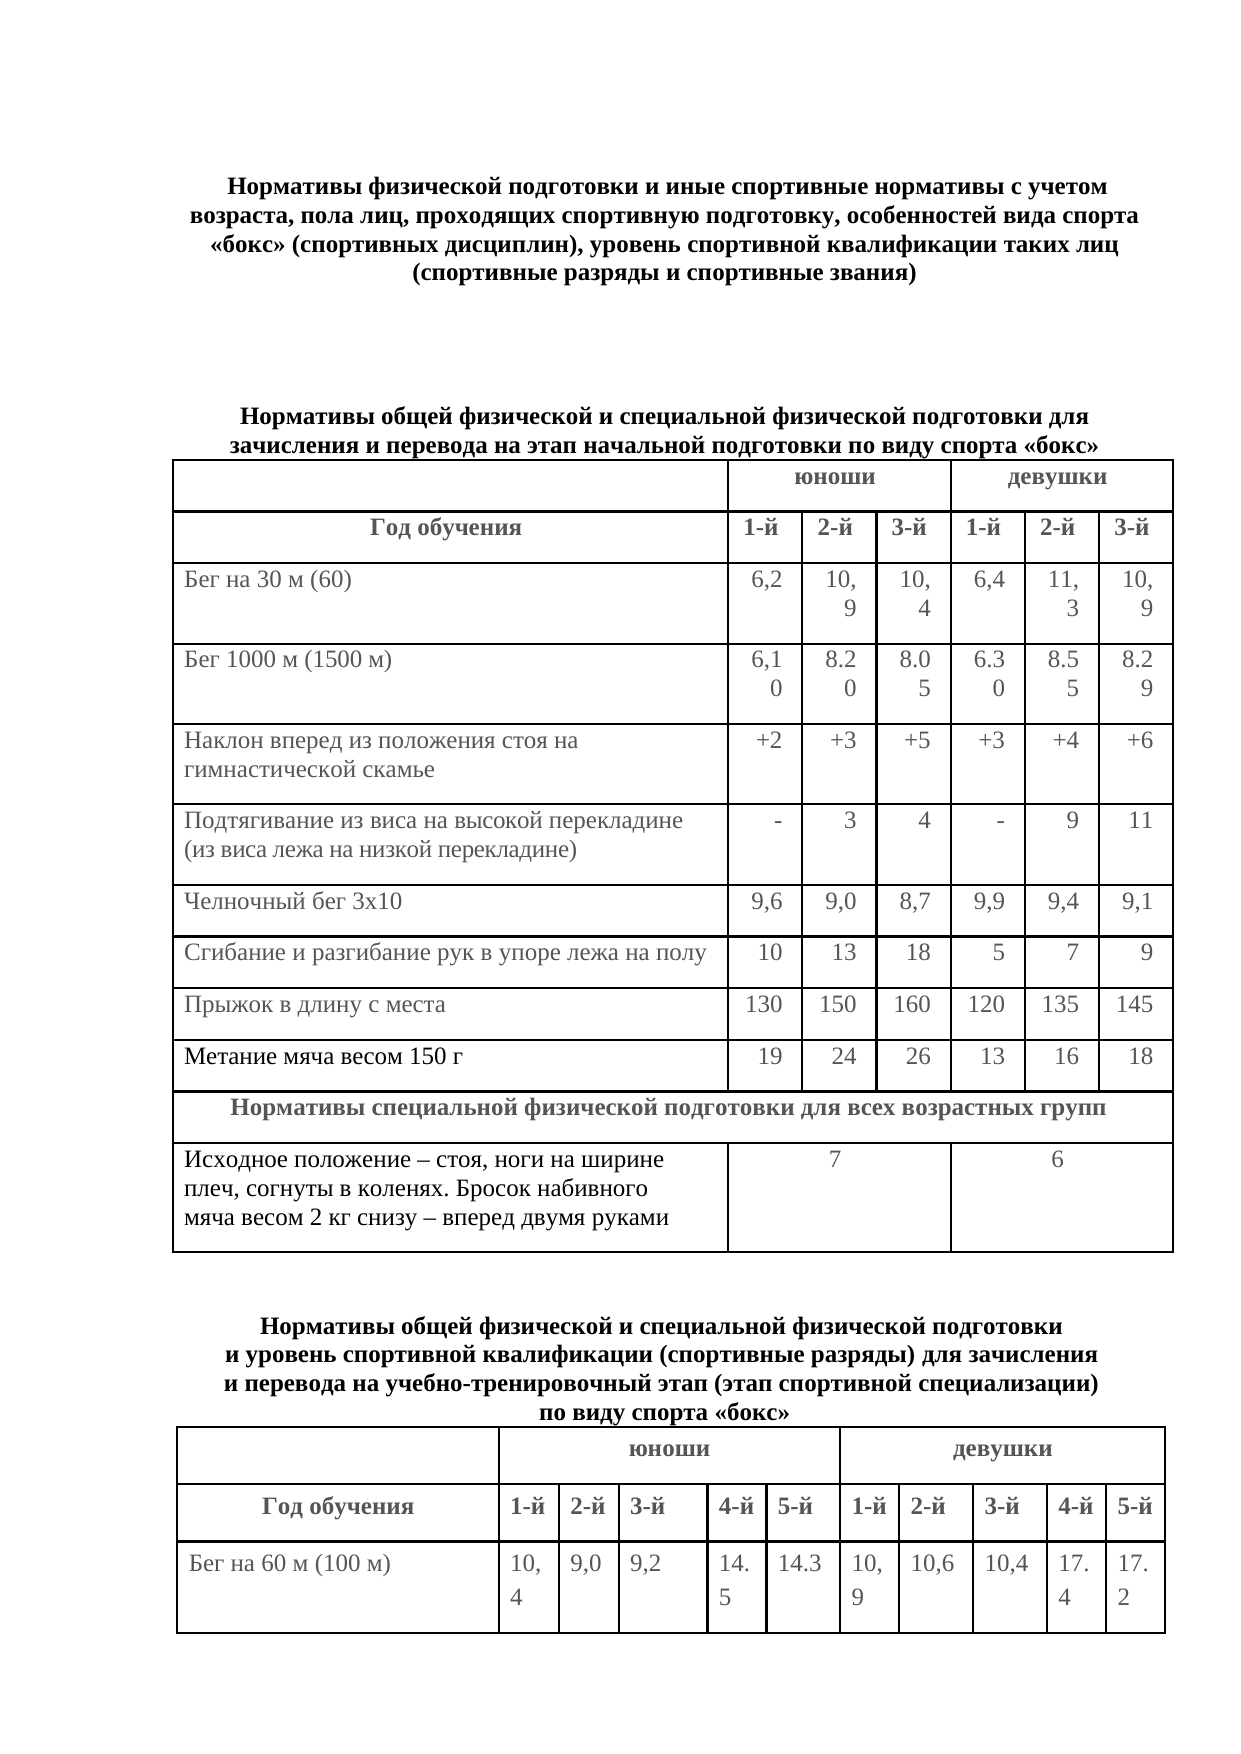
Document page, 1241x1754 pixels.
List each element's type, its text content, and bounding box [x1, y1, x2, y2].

text Нормативы общей физической и специальной физической подготовки для зачисления и перевода на этап начальной подготовки по виду спорта «бокс» [177, 401, 1152, 459]
table_cell 1-й [729, 513, 801, 562]
table_cell 11 [1100, 805, 1172, 884]
table_cell 2-й [900, 1485, 972, 1540]
table_cell Прыжок в длину с места [174, 989, 727, 1039]
table_cell 10,9 [841, 1543, 898, 1632]
table_header девушки [841, 1428, 1164, 1483]
table_cell 3-й [878, 513, 950, 562]
table_header юноши [729, 461, 950, 510]
table_cell 8.55 [1026, 645, 1098, 723]
table_cell 3 [803, 805, 875, 884]
table_cell 10,9 [803, 564, 875, 642]
table_cell 9,4 [1026, 886, 1098, 935]
table_cell 13 [803, 938, 875, 987]
table_cell 120 [952, 989, 1024, 1039]
table_cell 9,0 [560, 1543, 618, 1632]
table_cell 14.5 [709, 1543, 765, 1632]
table_cell +3 [803, 725, 875, 803]
table_cell 1-й [841, 1485, 898, 1540]
table_cell 6,4 [952, 564, 1024, 642]
table_header [178, 1428, 498, 1483]
table_cell 14.3 [768, 1543, 839, 1632]
table_cell Челночный бег 3х10 [174, 886, 727, 935]
table_cell Метание мяча весом 150 г [174, 1041, 727, 1090]
table_cell Нормативы специальной физической подготовки для всех возрастных групп [174, 1093, 1172, 1142]
table_cell +2 [729, 725, 801, 803]
table_cell 3-й [974, 1485, 1046, 1540]
table_cell +4 [1026, 725, 1098, 803]
table_cell Год обучения [174, 513, 727, 562]
table_cell 24 [803, 1041, 875, 1090]
table_cell 3-й [1100, 513, 1172, 562]
table_cell 6.30 [952, 645, 1024, 723]
table_cell 7 [729, 1144, 950, 1251]
table_header [174, 461, 727, 510]
table_cell 19 [729, 1041, 801, 1090]
table_cell 135 [1026, 989, 1098, 1039]
table_cell 2-й [803, 513, 875, 562]
table_cell +3 [952, 725, 1024, 803]
table_cell 1-й [500, 1485, 558, 1540]
table_cell 26 [878, 1041, 950, 1090]
table_cell 9,0 [803, 886, 875, 935]
table_cell +5 [878, 725, 950, 803]
table_cell Исходное положение – стоя, ноги на ширине плеч, согнуты в коленях. Бросок набивного мяча весом 2 кг снизу – вперед двумя руками [174, 1144, 727, 1251]
table_cell 10,9 [1100, 564, 1172, 642]
table_cell 10,6 [900, 1543, 972, 1632]
table_cell Подтягивание из виса на высокой перекладине (из виса лежа на низкой перекладине) [174, 805, 727, 884]
table_cell 130 [729, 989, 801, 1039]
table_cell 11,3 [1026, 564, 1098, 642]
table_cell 1-й [952, 513, 1024, 562]
table_cell 13 [952, 1041, 1024, 1090]
table_cell 150 [803, 989, 875, 1039]
table_cell Сгибание и разгибание рук в упоре лежа на полу [174, 938, 727, 987]
table_cell 18 [1100, 1041, 1172, 1090]
table_cell 9,1 [1100, 886, 1172, 935]
table_cell - [729, 805, 801, 884]
table_cell 6,10 [729, 645, 801, 723]
table_cell 2-й [560, 1485, 618, 1540]
table_cell 2-й [1026, 513, 1098, 562]
table_cell +6 [1100, 725, 1172, 803]
table_cell Наклон вперед из положения стоя на гимнастической скамье [174, 725, 727, 803]
table_cell - [952, 805, 1024, 884]
table_cell 9,6 [729, 886, 801, 935]
table_cell 7 [1026, 938, 1098, 987]
table_cell 17.4 [1048, 1543, 1105, 1632]
table_cell 9 [1026, 805, 1098, 884]
table_cell 4 [878, 805, 950, 884]
table_cell 10 [729, 938, 801, 987]
table_cell 9,2 [620, 1543, 706, 1632]
table_cell Бег на 30 м (60) [174, 564, 727, 642]
table_header юноши [500, 1428, 839, 1483]
table_cell 10,4 [878, 564, 950, 642]
table_cell 6,2 [729, 564, 801, 642]
table_cell 8,7 [878, 886, 950, 935]
text Нормативы общей физической и специальной физической подготовки и уровень спортивной квалификации (спортивные разряды) для зачисления и перевода на учебно-тренировочный этап (этап спортивной специализации) по виду спорта «бокс» [177, 1311, 1152, 1426]
table_cell 17.2 [1107, 1543, 1164, 1632]
table_cell 10,4 [500, 1543, 558, 1632]
table_cell 160 [878, 989, 950, 1039]
table_cell 6 [952, 1144, 1172, 1251]
table_cell 8.05 [878, 645, 950, 723]
table_cell 145 [1100, 989, 1172, 1039]
table_cell 5 [952, 938, 1024, 987]
table_cell Год обучения [178, 1485, 498, 1540]
table_cell 3-й [620, 1485, 706, 1540]
table_cell 10,4 [974, 1543, 1046, 1632]
table_cell 4-й [1048, 1485, 1105, 1540]
text Нормативы физической подготовки и иные спортивные нормативы с учетом возраста, пола лиц, проходящих спортивную подготовку, особенностей вида спорта «бокс» (спортивных дисциплин), уровень спортивной квалификации таких лиц (спортивные разряды и спортивные звания) [177, 171, 1152, 286]
table_header девушки [952, 461, 1172, 510]
table_cell 16 [1026, 1041, 1098, 1090]
table_cell Бег на 60 м (100 м) [178, 1543, 498, 1632]
table_cell 9 [1100, 938, 1172, 987]
table_cell 4-й [709, 1485, 765, 1540]
table_cell 9,9 [952, 886, 1024, 935]
table_cell 5-й [768, 1485, 839, 1540]
table_cell 8.20 [803, 645, 875, 723]
table_cell 8.29 [1100, 645, 1172, 723]
table_cell 5-й [1107, 1485, 1164, 1540]
table_cell Бег 1000 м (1500 м) [174, 645, 727, 723]
table_cell 18 [878, 938, 950, 987]
